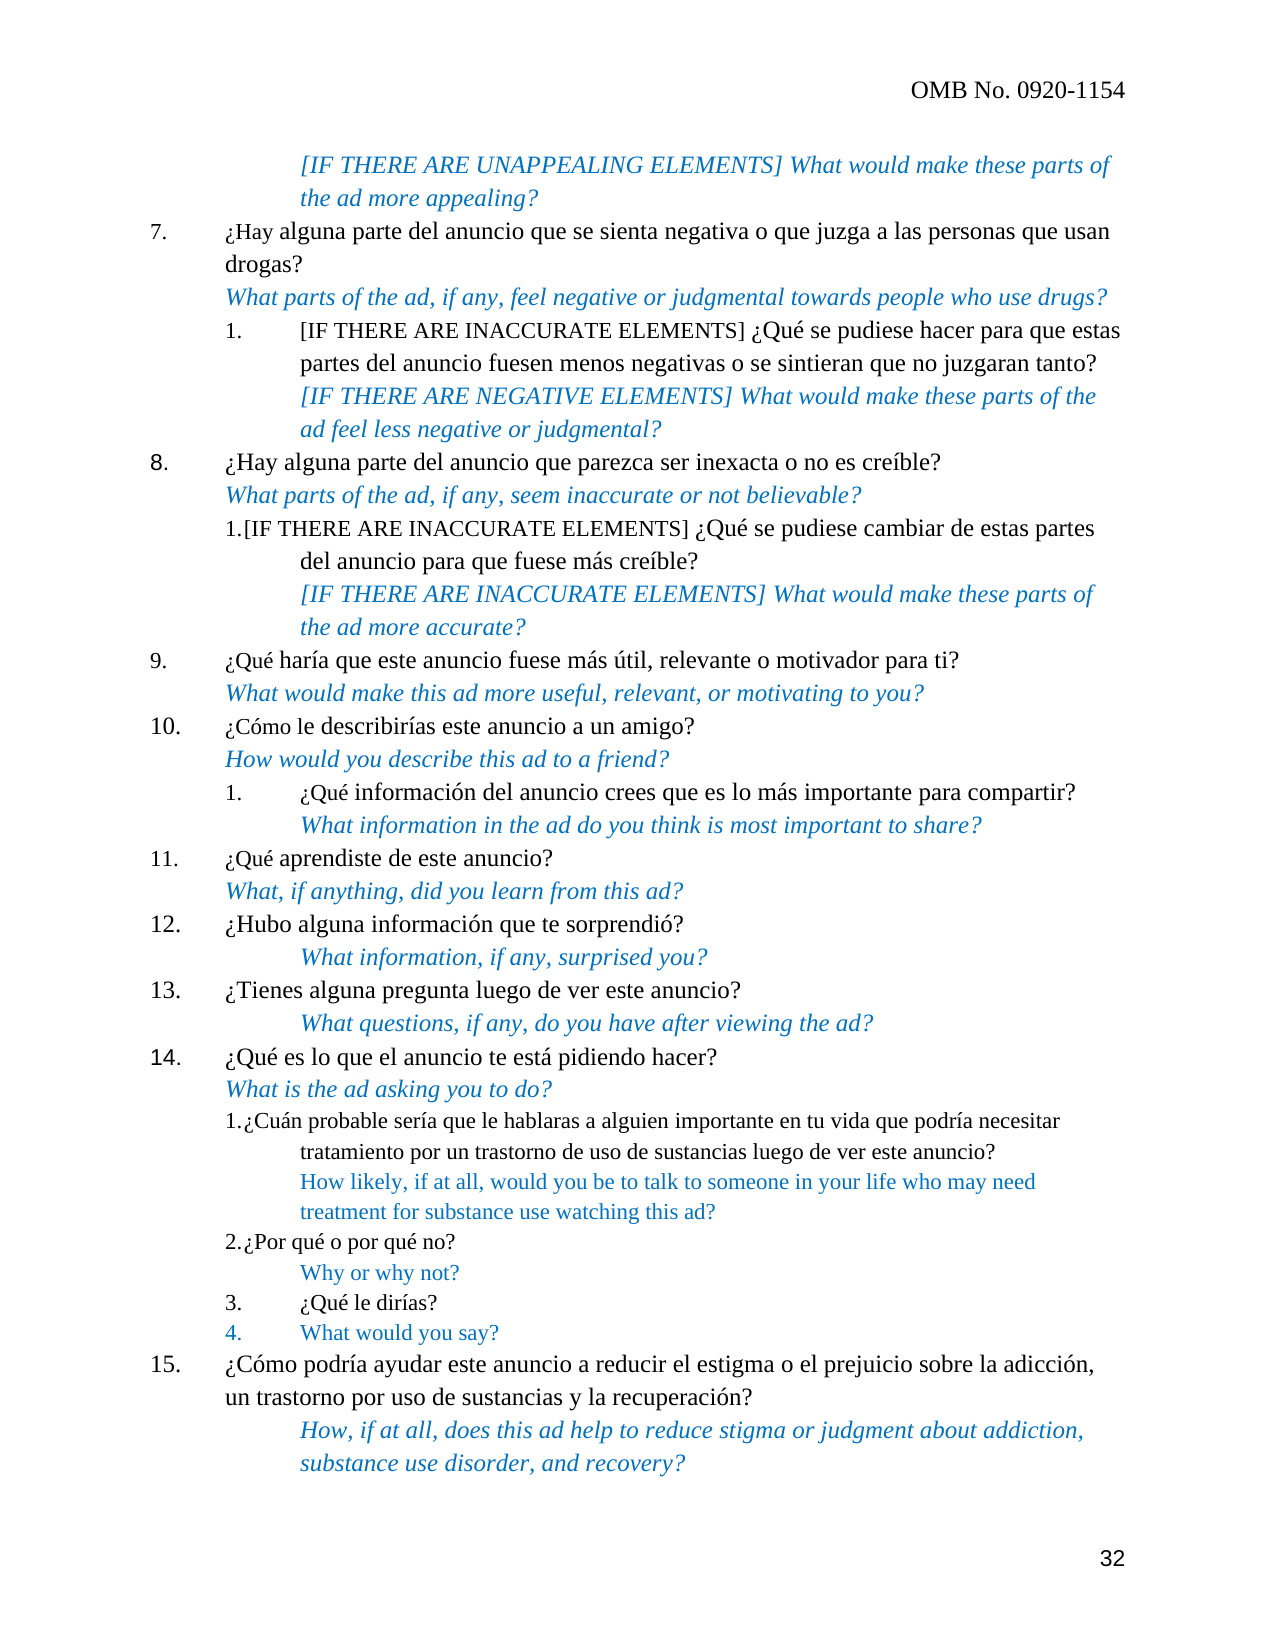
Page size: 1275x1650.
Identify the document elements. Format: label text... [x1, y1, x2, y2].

list ¿Qué información del anuncio crees que es lo más importante para compartir? [225, 777, 1125, 806]
text What parts of the ad, if any, feel negative or judgmental towards people who use drugs? [225, 282, 1125, 311]
text How would you describe this ad to a friend? [225, 744, 1125, 773]
list ¿Qué haría que este anuncio fuese más útil, relevante o motivador para ti? [150, 645, 1125, 674]
list ¿Hay alguna parte del anuncio que se sienta negativa o que juzga a las personas que usan drogas? [150, 216, 1125, 278]
list [IF THERE ARE NEGATIVE ELEMENTS] What would make these parts of the ad feel less negative or judgmental? [300, 381, 1125, 443]
list [IF THERE ARE INACCURATE ELEMENTS] ¿Qué se pudiese hacer para que estas partes del anuncio fuesen menos negativas o se sintieran que no juzgaran tanto? [225, 315, 1125, 377]
list ¿Qué es lo que el anuncio te está pidiendo hacer? [150, 1042, 1125, 1070]
text [IF THERE ARE INACCURATE ELEMENTS] What would make these parts of the ad more accurate? [300, 579, 1125, 641]
text How, if at all, does this ad help to reduce stigma or judgment about addiction, substance use disorder, and recovery? [300, 1415, 1125, 1477]
list ¿Tienes alguna pregunta luego de ver este anuncio? [150, 976, 1125, 1004]
text What information, if any, surprised you? [300, 942, 1125, 971]
list ¿Cómo le describirías este anuncio a un amigo? [150, 711, 1125, 740]
text Why or why not? [300, 1259, 1125, 1285]
text What, if anything, did you learn from this ad? [225, 876, 1125, 905]
list [IF THERE ARE INACCURATE ELEMENTS] ¿Qué se pudiese cambiar de estas partes del anuncio para que fuese más creíble? [225, 513, 1125, 575]
list ¿Por qué o por qué no? [225, 1228, 1125, 1255]
text What questions, if any, do you have after viewing the ad? [300, 1008, 1125, 1037]
text How likely, if at all, would you be to talk to someone in your life who may need treatment for substance use watching this ad? [300, 1168, 1125, 1224]
list ¿Qué aprendiste de este anuncio? [150, 843, 1125, 872]
text What parts of the ad, if any, seem inaccurate or not believable? [225, 480, 1125, 509]
list What would you say? [225, 1319, 1125, 1345]
list ¿Cómo podría ayudar este anuncio a reducir el estigma o el prejuicio sobre la adicción, un trastorno por uso de sustancias y la recuperación? [150, 1349, 1125, 1411]
text What is the ad asking you to do? [225, 1074, 1125, 1103]
text [IF THERE ARE UNAPPEALING ELEMENTS] What would make these parts of the ad more appealing? [300, 150, 1125, 212]
list ¿Hay alguna parte del anuncio que parezca ser inexacta o no es creíble? [150, 447, 1125, 476]
list ¿Qué le dirías? [225, 1289, 1125, 1315]
list ¿Hubo alguna información que te sorprendió? [150, 909, 1125, 938]
list ¿Cuán probable sería que le hablaras a alguien importante en tu vida que podría necesitar tratamiento por un trastorno de uso de sustancias luego de ver este anuncio? [225, 1108, 1125, 1164]
text What would make this ad more useful, relevant, or motivating to you? [225, 678, 1125, 707]
list What information in the ad do you think is most important to share? [225, 810, 1125, 839]
